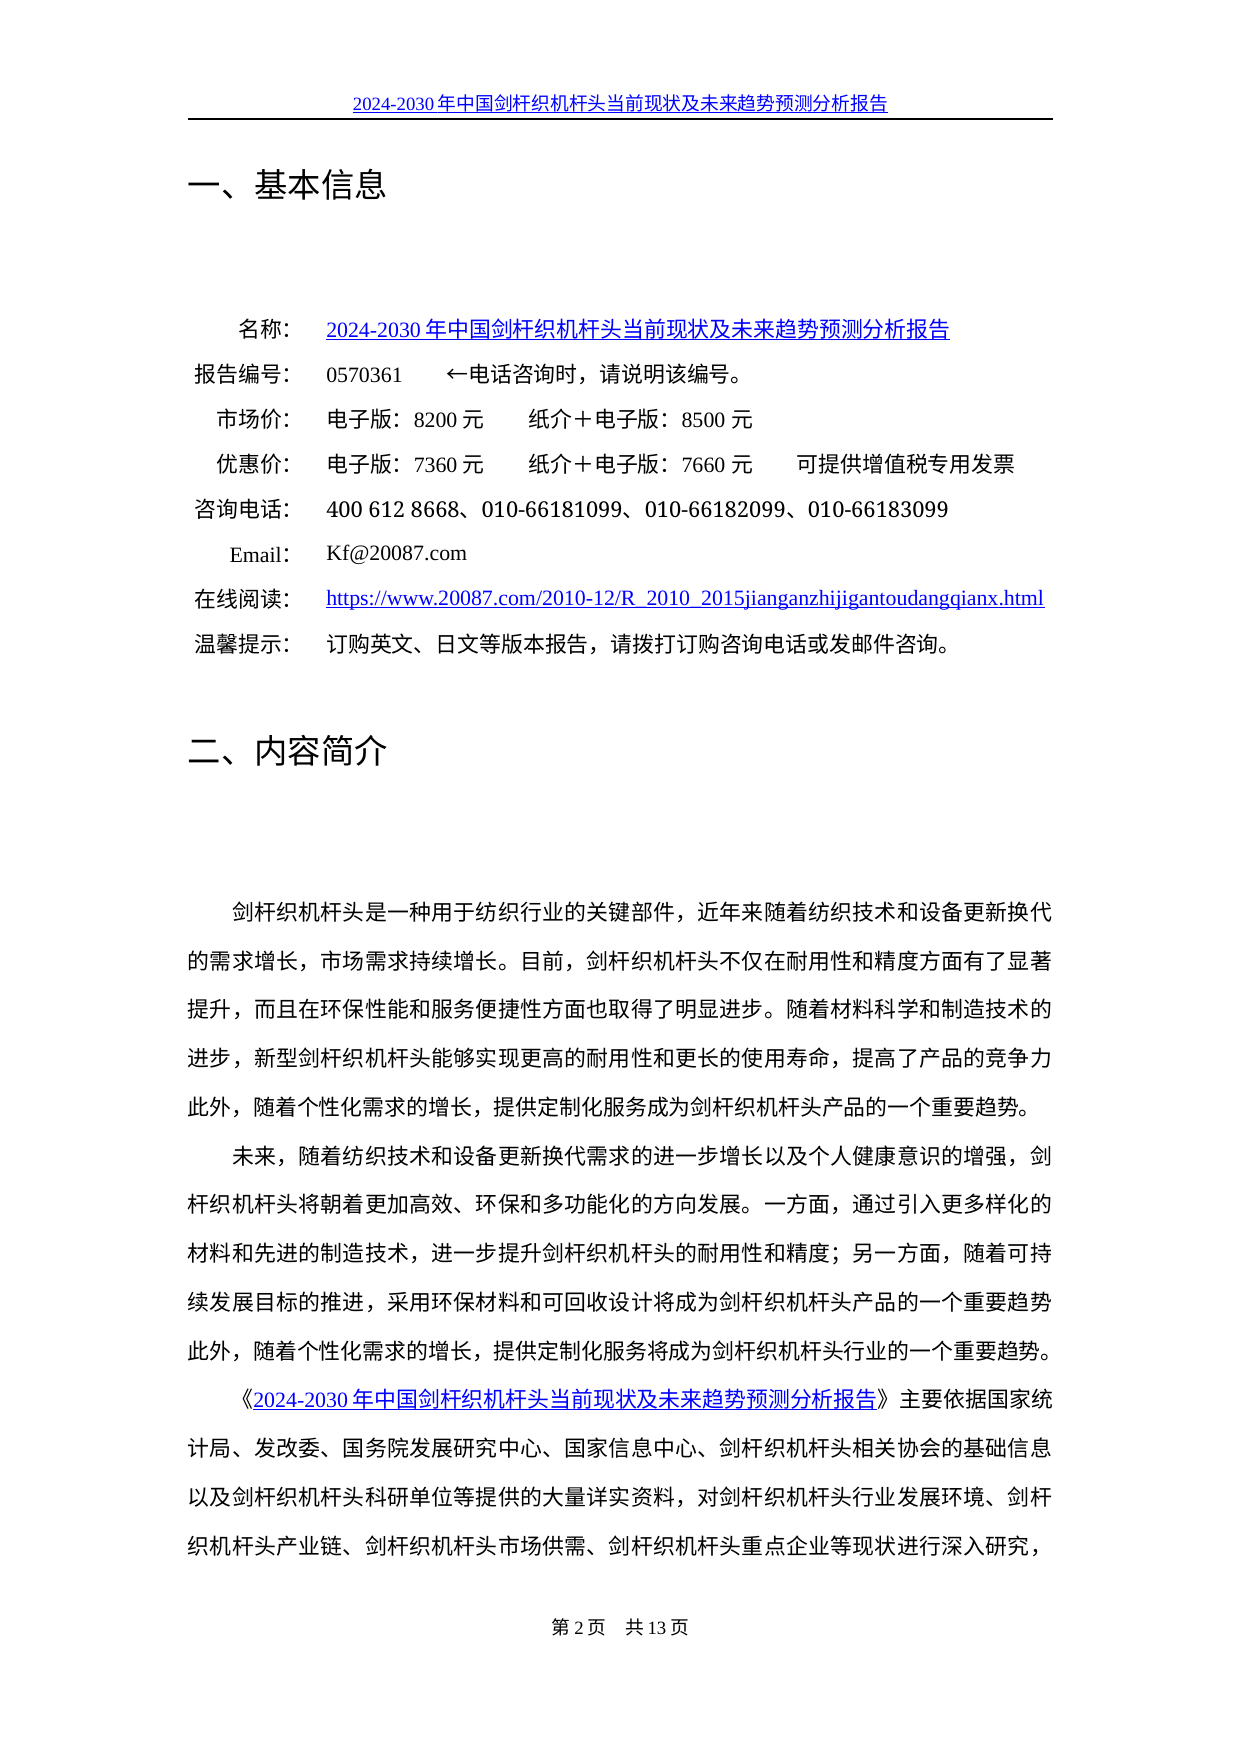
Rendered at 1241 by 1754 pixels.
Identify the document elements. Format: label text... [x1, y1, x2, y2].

table_cell 温馨提示： [167, 627, 315, 672]
table_cell Kf@20087.com [315, 537, 1073, 582]
table_cell 0570361 ←电话咨询时，请说明该编号。 [315, 357, 1073, 402]
table_cell 报告编号： [167, 357, 315, 402]
table_header 名称： [167, 312, 315, 357]
table_cell 电子版：7360 元 纸介＋电子版：7660 元 可提供增值税专用发票 [315, 447, 1073, 492]
table_cell 市场价： [167, 402, 315, 447]
table_cell 400 612 8668、010-66181099、010-66182099、010-66183099 [315, 492, 1073, 537]
table_cell 优惠价： [167, 447, 315, 492]
title 一、基本信息 [187, 150, 1053, 215]
table_cell 在线阅读： [167, 582, 315, 627]
table_cell [315, 582, 1073, 627]
table_cell Email： [167, 537, 315, 582]
table_header 2024-2030年中国剑杆织机杆头当前现状及未来趋势预测分析报告 [315, 312, 1073, 357]
table_cell 订购英文、日文等版本报告，请拨打订购咨询电话或发邮件咨询。 [315, 627, 1073, 672]
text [187, 894, 1053, 1561]
table_cell 咨询电话： [167, 492, 315, 537]
title 二、内容简介 [187, 717, 1053, 782]
table_cell 电子版：8200 元 纸介＋电子版：8500 元 [315, 402, 1073, 447]
